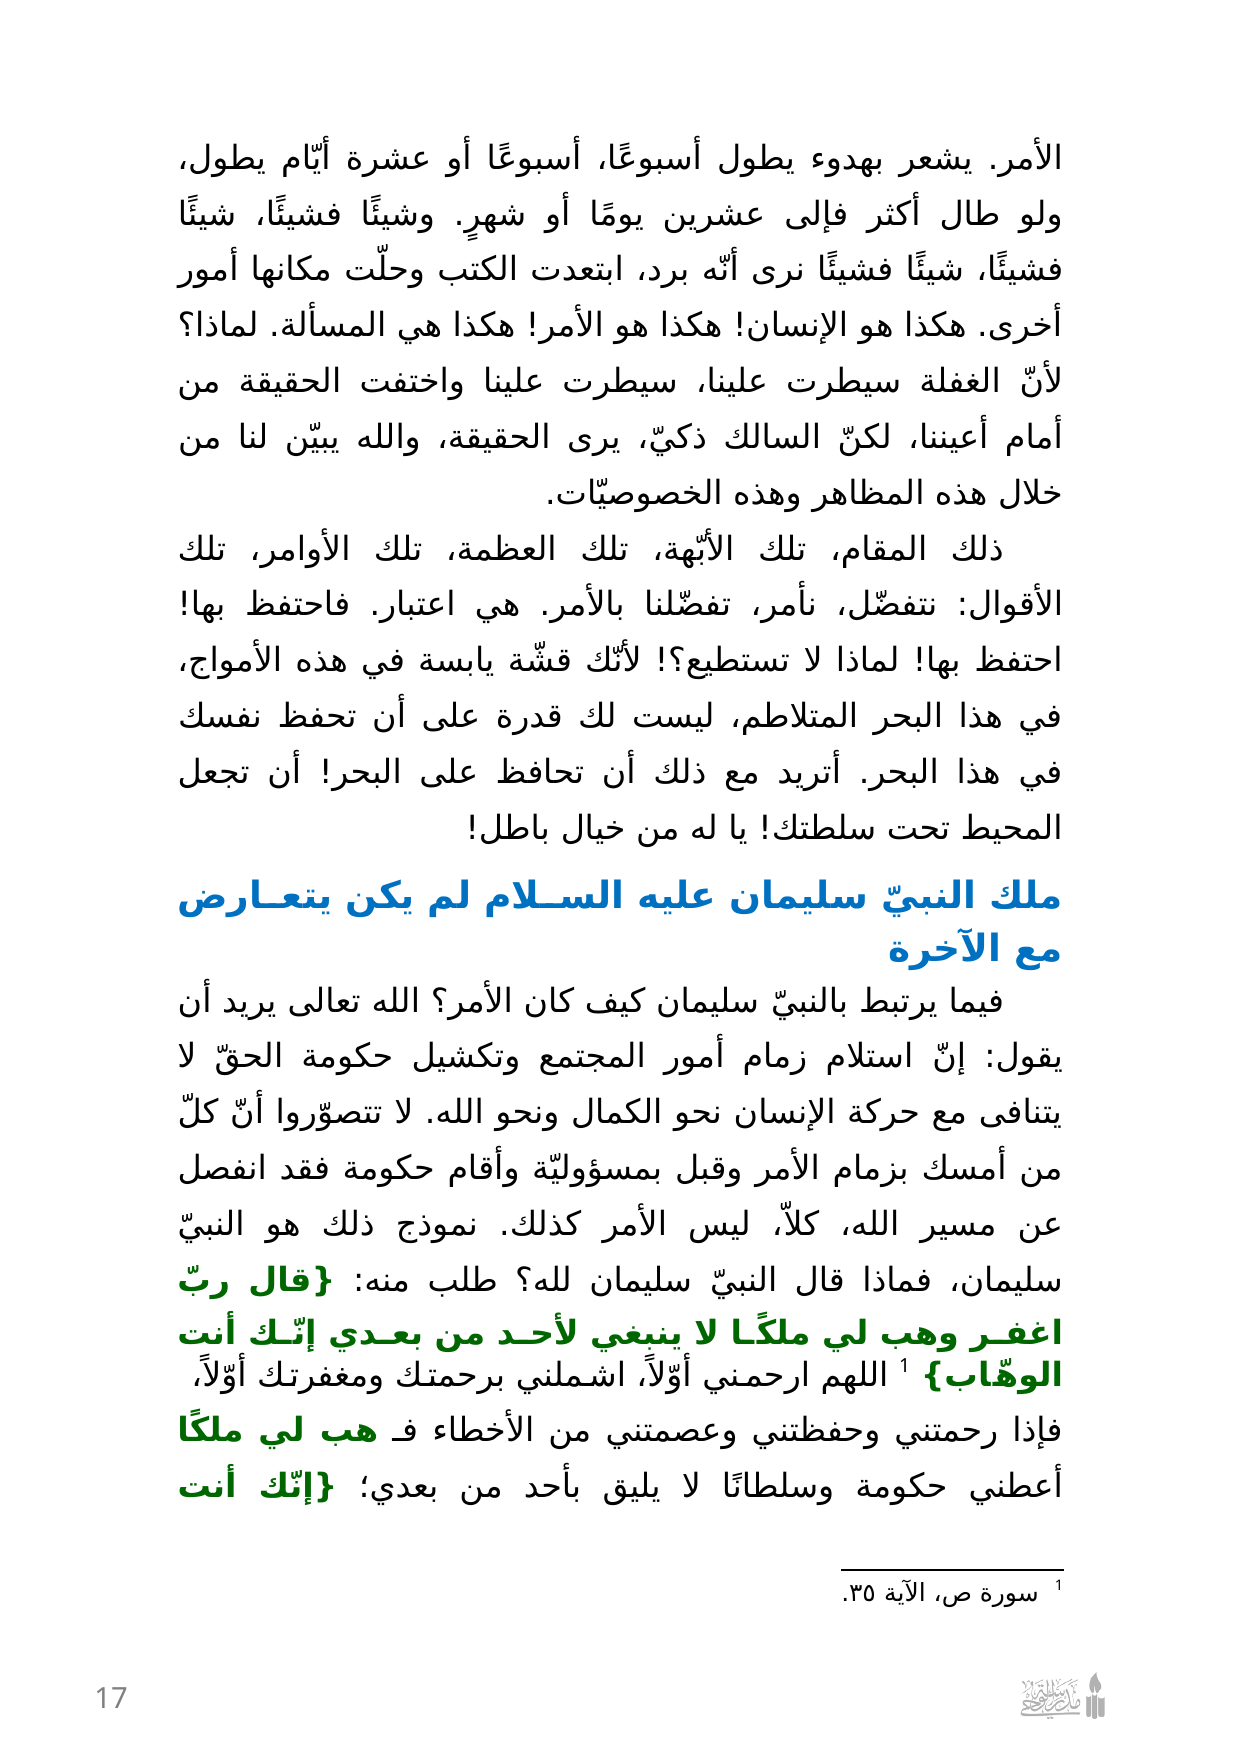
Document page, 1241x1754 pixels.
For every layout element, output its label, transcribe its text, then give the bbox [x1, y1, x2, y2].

picture [1020, 1672, 1105, 1719]
title ملك النبيّ سليمان عليه السلام لم يكن يتعارض مع الآخرة [177, 874, 1063, 970]
text ذلك المقام، تلك الأبّهة، تلك العظمة، تلك الأوامر، تلك الأقوال: نتفضّل، نأمر، تفضّلنا بالأمر. هي اعتبار. فاحتفظ بها! احتفظ بها! لماذا لا تستطيع؟! لأنّك قشّة يابسة في هذه الأمواج، في هذا البحر المتلاطم، ليست لك قدرة على أن تحفظ نفسك في هذا البحر. أتريد مع ذلك أن تحافظ على البحر! أن تجعل المحيط تحت سلطتك! يا له من خيال باطل! [177, 527, 1063, 862]
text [177, 136, 1063, 527]
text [177, 979, 1063, 1520]
